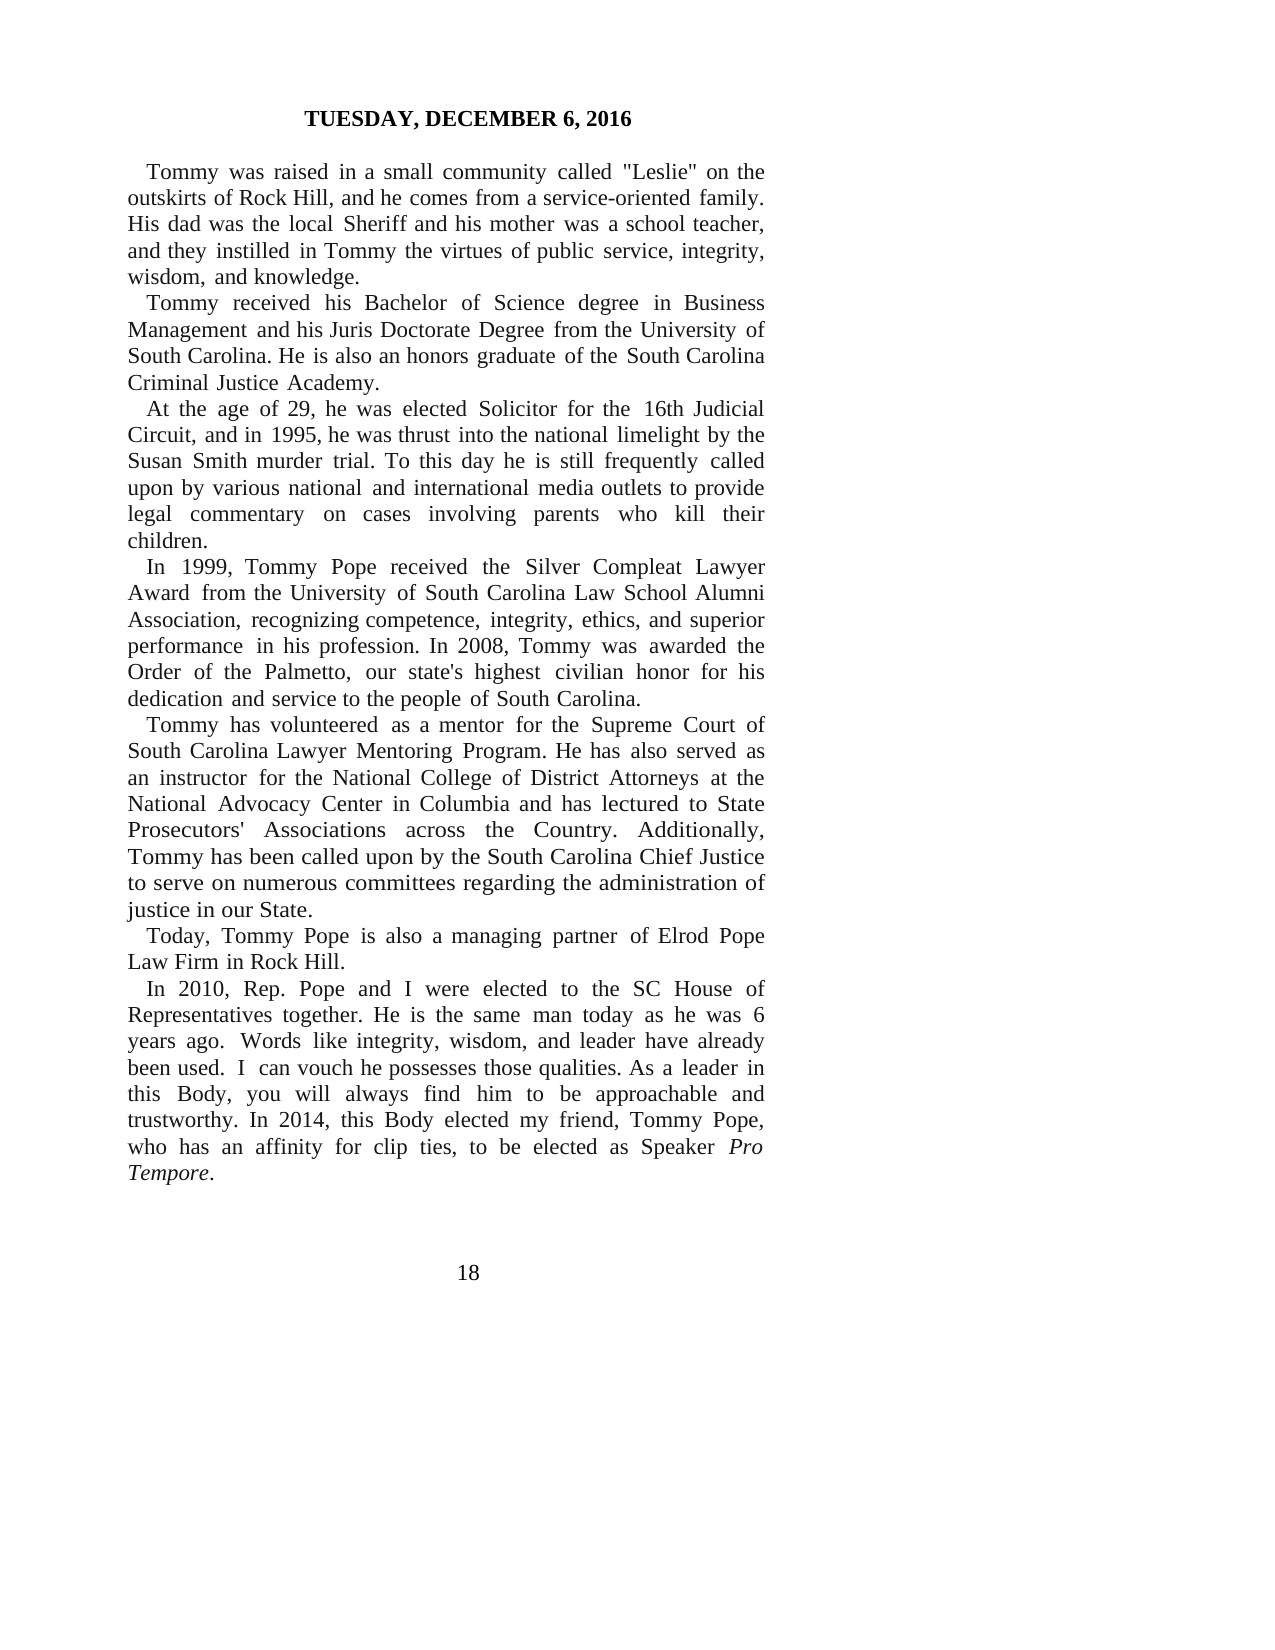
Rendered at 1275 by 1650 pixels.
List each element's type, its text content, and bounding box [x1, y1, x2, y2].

text Today, Tommy Pope is also a managing partner of Elrod Pope Law Firm in Rock Hill. [127, 922, 765, 975]
text In 1999, Tommy Pope received the Silver Compleat Lawyer Award from the University of South Carolina Law School Alumni Association, recognizing competence, integrity, ethics, and superior performance in his profession. In 2008, Tommy was awarded the Order of the Palmetto, our state's highest civilian honor for his dedication and service to the people of South Carolina. [127, 553, 765, 711]
text Tommy was raised in a small community called "Leslie" on the outskirts of Rock Hill, and he comes from a service-oriented family. His dad was the local Sheriff and his mother was a school teacher, and they instilled in Tommy the virtues of public service, integrity, wisdom, and knowledge. [127, 158, 765, 289]
text At the age of 29, he was elected Solicitor for the 16th Judicial Circuit, and in 1995, he was thrust into the national limelight by the Susan Smith murder trial. To this day he is still frequently called upon by various national and international media outlets to provide legal commentary on cases involving parents who kill their children. [127, 395, 765, 553]
text In 2010, Rep. Pope and I were elected to the SC House of Representatives together. He is the same man today as he was 6 years ago. Words like integrity, wisdom, and leader have already been used. I can vouch he possesses those qualities. As a leader in this Body, you will always find him to be approachable and trustworthy. In 2014, this Body elected my friend, Tommy Pope, who has an affinity for clip ties, to be elected as Speaker Pro Tempore. [127, 975, 765, 1186]
text Tommy has volunteered as a mentor for the Supreme Court of South Carolina Lawyer Mentoring Program. He has also served as an instructor for the National College of District Attorneys at the National Advocacy Center in Columbia and has lectured to State Prosecutors' Associations across the Country. Additionally, Tommy has been called upon by the South Carolina Chief Justice to serve on numerous committees regarding the administration of justice in our State. [127, 711, 765, 922]
text Tommy received his Bachelor of Science degree in Business Management and his Juris Doctorate Degree from the University of South Carolina. He is also an honors graduate of the South Carolina Criminal Justice Academy. [127, 289, 765, 395]
